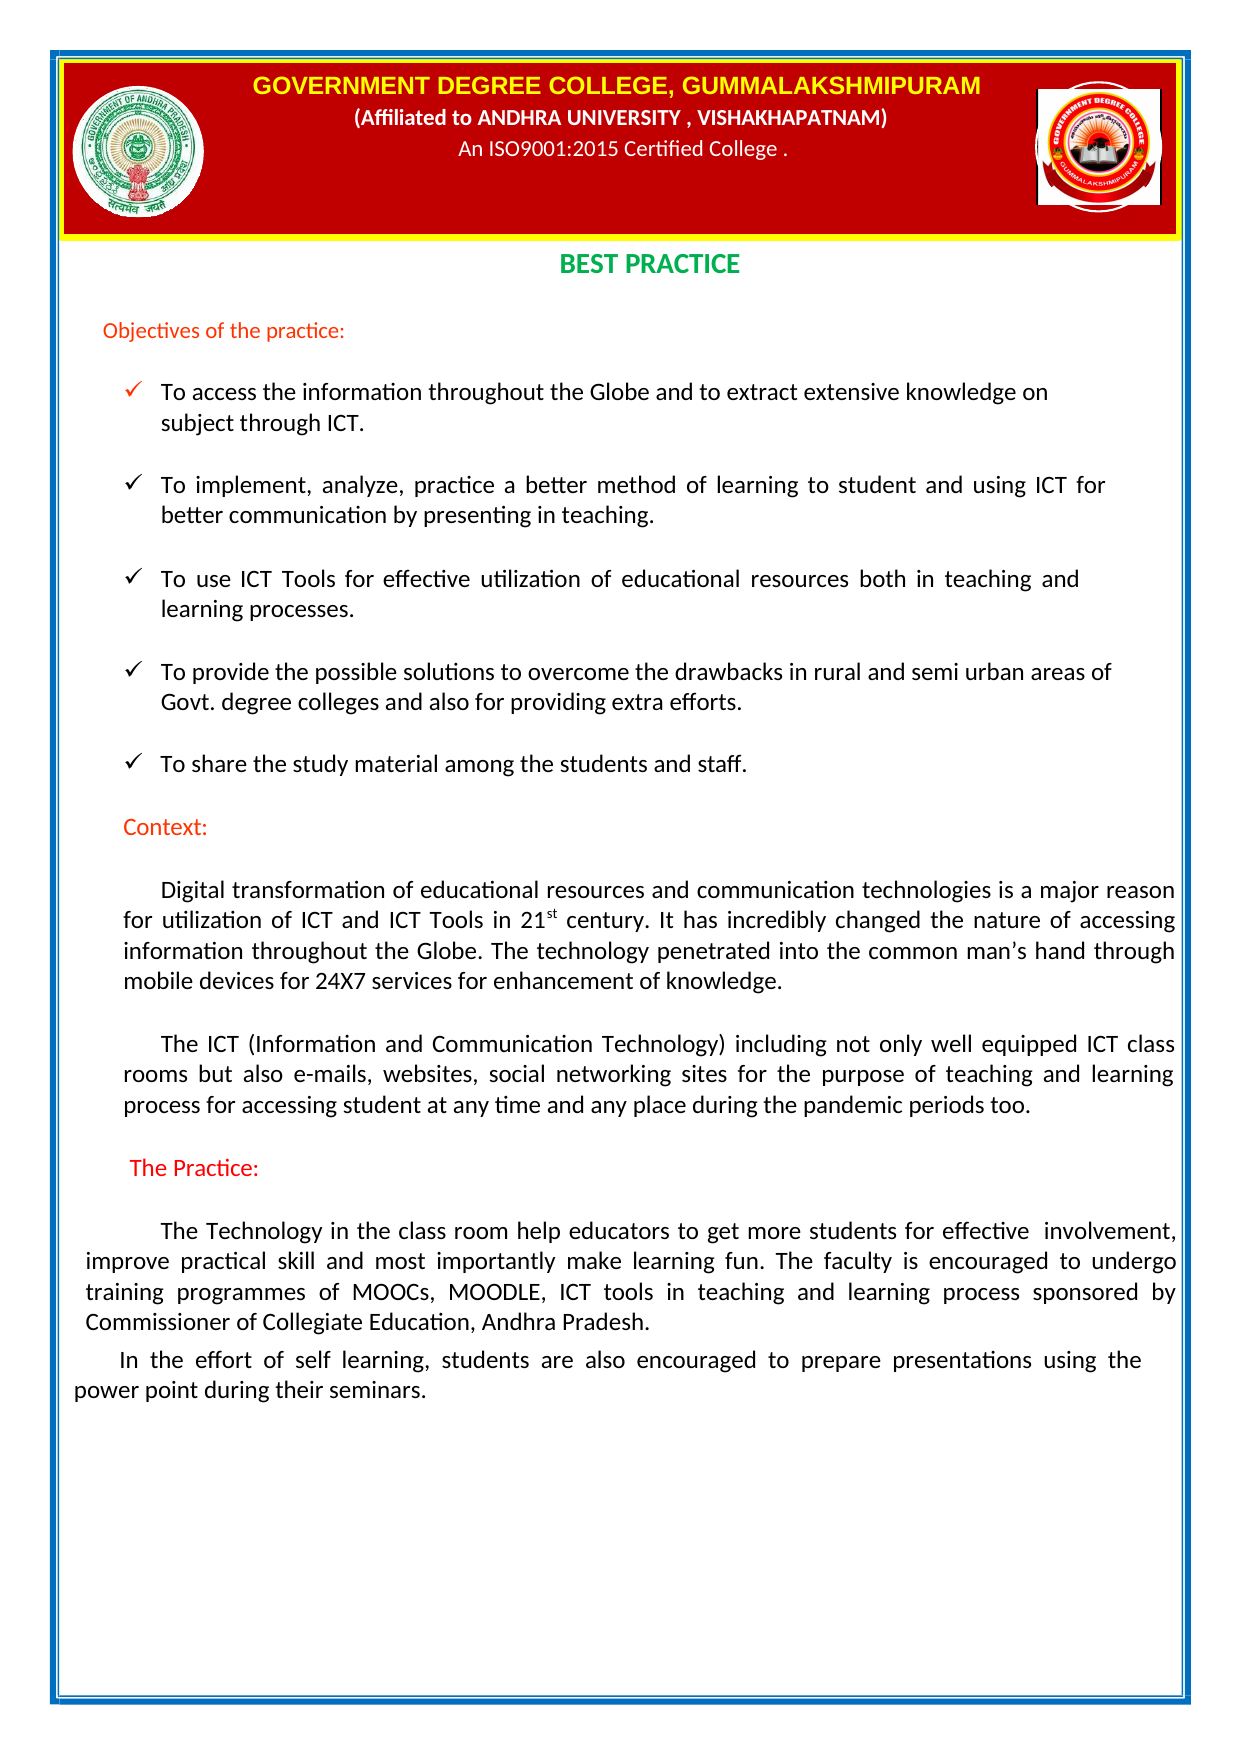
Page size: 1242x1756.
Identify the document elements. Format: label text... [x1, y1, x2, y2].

text The Technology in the class room help educators to get more students for effective involvement, improve practical skill and most importantly make learning fun. The faculty is encouraged to undergo training programmes of MOOCs, MOODLE, ICT tools in teaching and learning process sponsored by Commissioner of Collegiate Education, Andhra Pradesh. [85, 1215, 1177, 1337]
picture [75, 89, 201, 215]
picture [150, 86, 203, 136]
text In the effort of self learning, students are also encouraged to prepare presentations using the power point during their seminars. [74, 1344, 1143, 1405]
text The ICT (Information and Communication Technology) including not only well equipped ICT class rooms but also e-mails, websites, social networking sites for the purpose of teaching and learning process for accessing student at any time and any place during the pandemic periods too. [123, 1028, 1176, 1119]
list To provide the possible solutions to overcome the drawbacks in rural and semi urban areas of Govt. degree colleges and also for providing extra efforts. [123, 656, 1167, 717]
text BEST PRACTICE [117, 245, 1183, 281]
text Objectives of the practice: [59, 316, 1183, 344]
text Context: [123, 811, 1183, 842]
picture [73, 165, 126, 217]
picture [150, 167, 203, 217]
text (Affiliated to ANDHRA UNIVERSITY , VISHAKHAPATNAM) [233, 103, 1008, 131]
title GOVERNMENT DEGREE COLLEGE, GUMMALAKSHMIPURAM [219, 71, 1183, 100]
text The Practice: [129, 1152, 1183, 1182]
list To access the information throughout the Globe and to extract extensive knowledge on subject through ICT. [123, 376, 1119, 437]
list To use ICT Tools for effective utilization of educational resources both in teaching and learning processes. [123, 563, 1100, 623]
list To share the study material among the students and staff. [123, 749, 1183, 779]
text Digital transformation of educational resources and communication technologies is a major reason for utilization of ICT and ICT Tools in 21st century. It has incredibly changed the nature of accessing information throughout the Globe. The technology penetrated into the common man’s hand through mobile devices for 24X7 services for enhancement of knowledge. [123, 874, 1177, 996]
list To implement, analyze, practice a better method of learning to student and using ICT for better communication by presenting in teaching. [123, 470, 1112, 530]
picture [73, 86, 126, 138]
text An ISO9001:2015 Certified College . [233, 134, 1009, 162]
